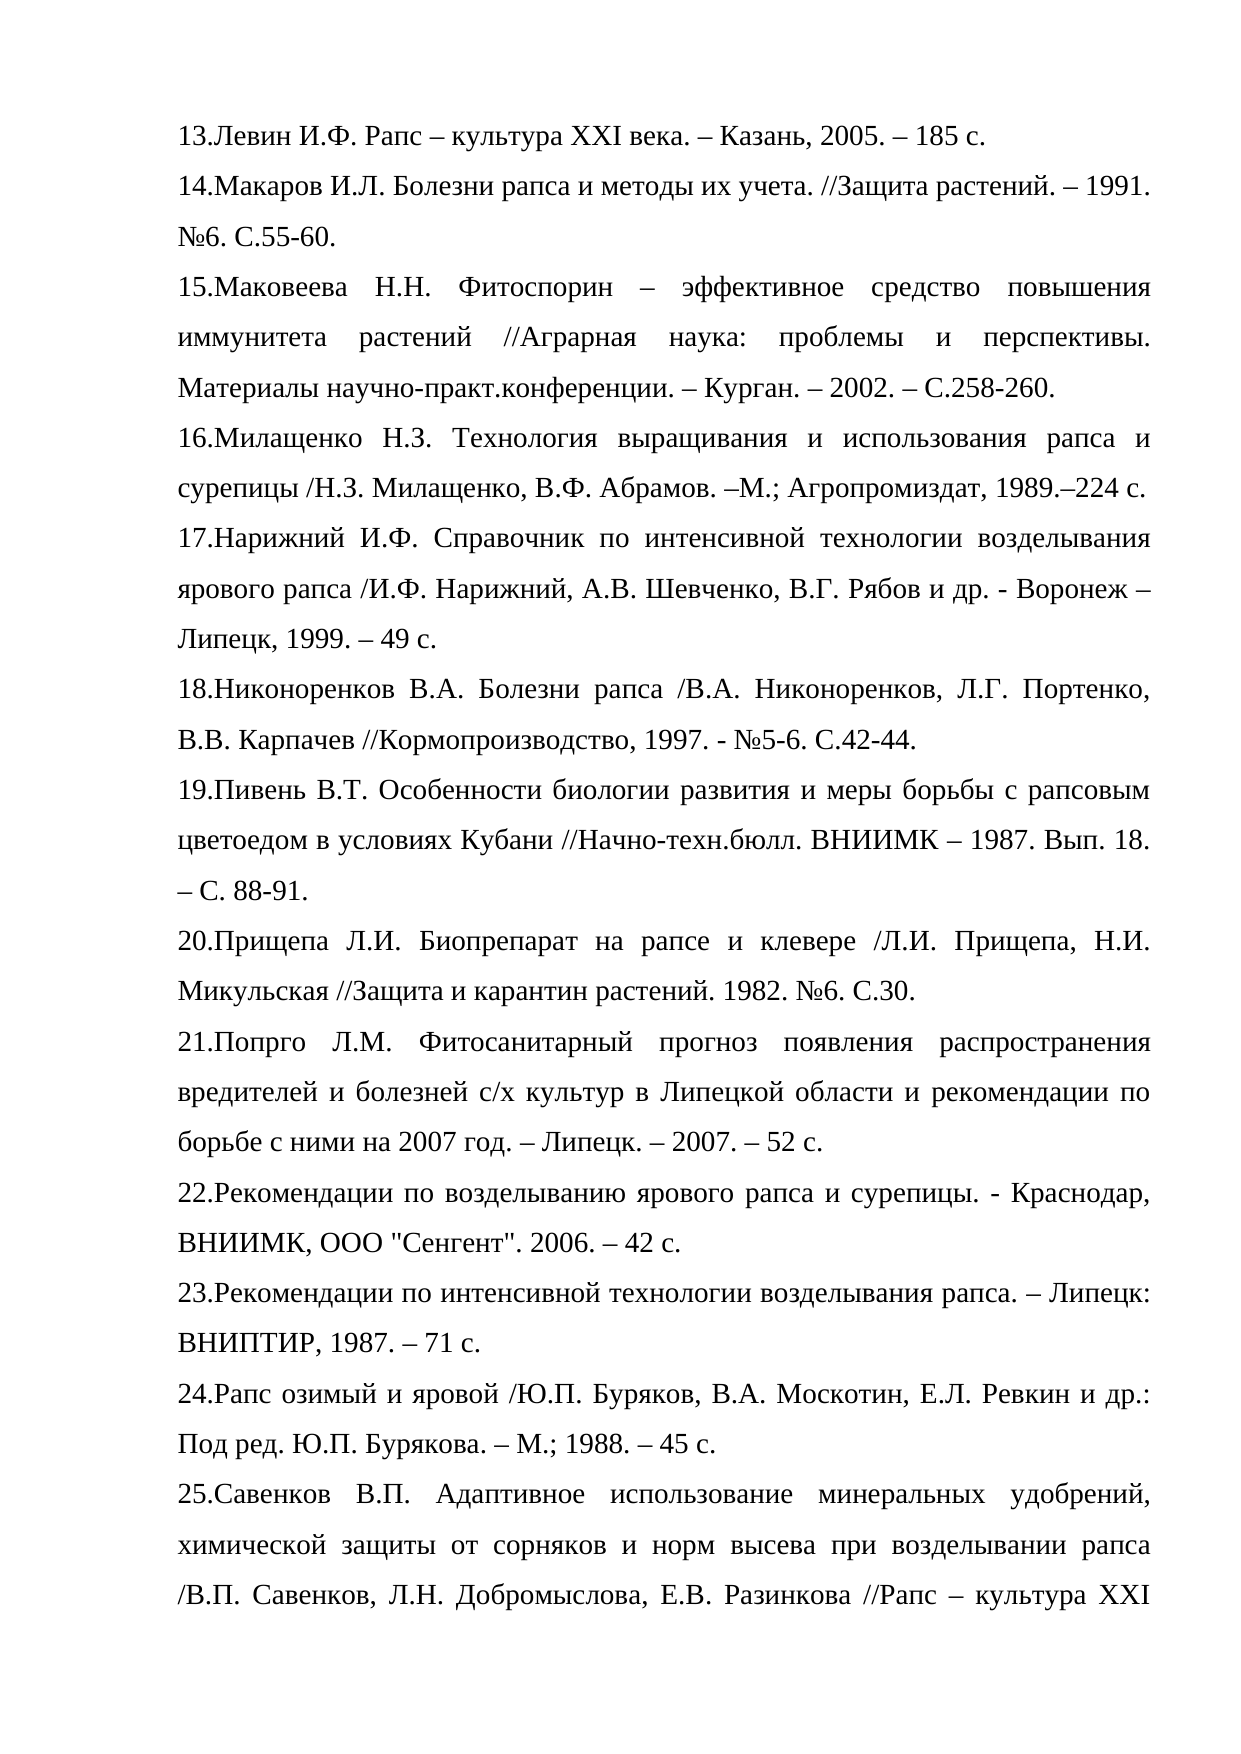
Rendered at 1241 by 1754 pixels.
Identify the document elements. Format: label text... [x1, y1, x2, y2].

text 15.Маковеева Н.Н. Фитоспорин – эффективное средство повышения иммунитета растений //Аграрная наука: проблемы и перспективы. Материалы научно-практ.конференции. – Курган. – 2002. – С.258-260. [177, 269, 1152, 403]
text 19.Пивень В.Т. Особенности биологии развития и меры борьбы с рапсовым цветоедом в условиях Кубани //Начно-техн.бюлл. ВНИИМК – 1987. Вып. 18. – С. 88-91. [177, 772, 1152, 906]
text 20.Прищепа Л.И. Биопрепарат на рапсе и клевере /Л.И. Прищепа, Н.И. Микульская //Защита и карантин растений. 1982. №6. С.30. [177, 923, 1152, 1007]
text 24.Рапс озимый и яровой /Ю.П. Буряков, В.А. Москотин, Е.Л. Ревкин и др.: Под ред. Ю.П. Бурякова. – М.; 1988. – 45 с. [177, 1376, 1152, 1460]
text 23.Рекомендации по интенсивной технологии возделывания рапса. – Липецк: ВНИПТИР, 1987. – 71 с. [177, 1275, 1152, 1359]
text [177, 1477, 1152, 1611]
text 14.Макаров И.Л. Болезни рапса и методы их учета. //Защита растений. – 1991. №6. С.55-60. [177, 168, 1152, 252]
text 18.Никоноренков В.А. Болезни рапса /В.А. Никоноренков, Л.Г. Портенко, В.В. Карпачев //Кормопроизводство, 1997. - №5-6. С.42-44. [177, 672, 1152, 755]
text 22.Рекомендации по возделыванию ярового рапса и сурепицы. - Краснодар, ВНИИМК, ООО "Сенгент". 2006. – 42 с. [177, 1175, 1152, 1258]
text 17.Нарижний И.Ф. Справочник по интенсивной технологии возделывания ярового рапса /И.Ф. Нарижний, А.В. Шевченко, В.Г. Рябов и др. - Воронеж – Липецк, 1999. – 49 с. [177, 521, 1152, 655]
text 16.Милащенко Н.З. Технология выращивания и использования рапса и сурепицы /Н.З. Милащенко, В.Ф. Абрамов. –М.; Агропромиздат, 1989.–224 с. [177, 420, 1152, 504]
text 21.Попрго Л.М. Фитосанитарный прогноз появления распространения вредителей и болезней с/х культур в Липецкой области и рекомендации по борьбе с ними на 2007 год. – Липецк. – 2007. – 52 с. [177, 1024, 1152, 1158]
text 13.Левин И.Ф. Рапс – культура XXI века. – Казань, 2005. – 185 с. [177, 118, 1152, 152]
